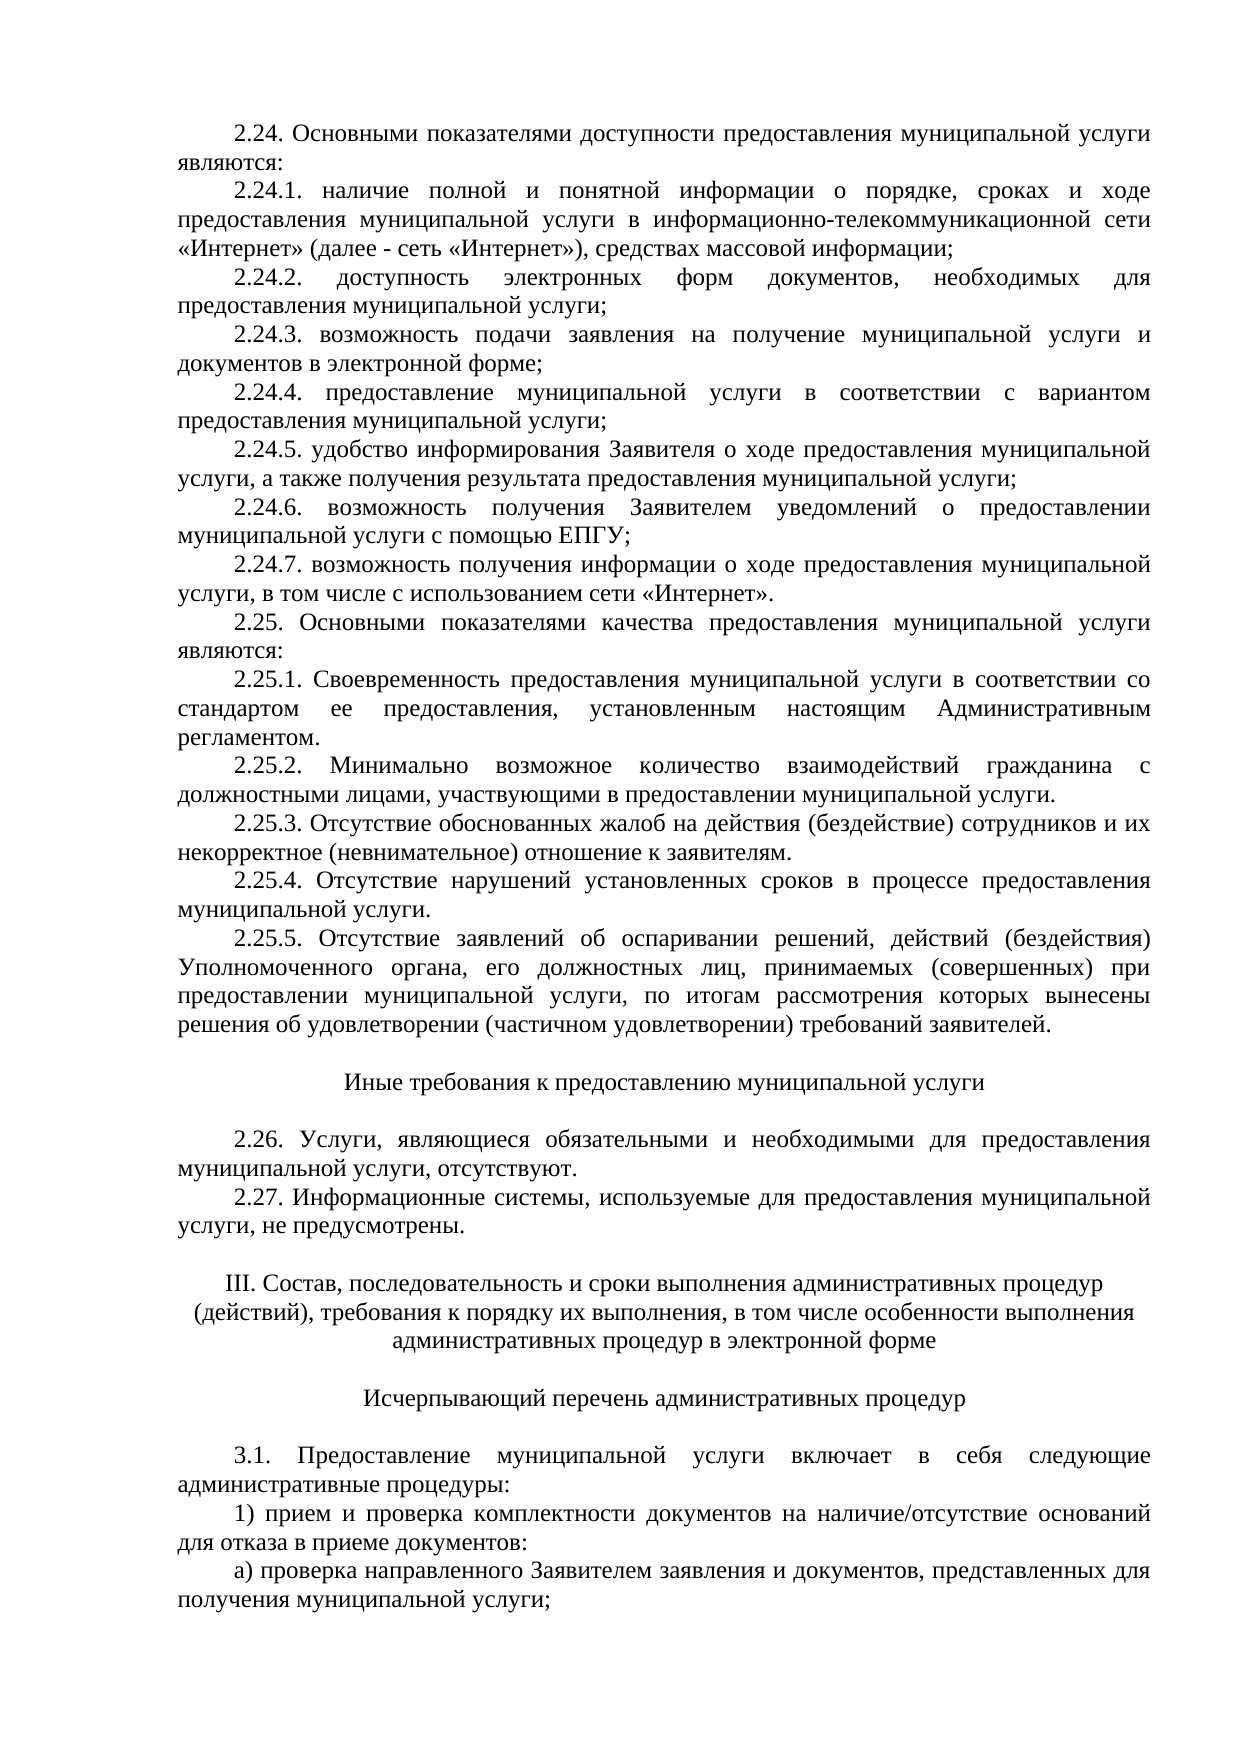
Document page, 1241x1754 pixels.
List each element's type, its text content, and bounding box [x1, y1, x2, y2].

text а) проверка направленного Заявителем заявления и документов, представленных для получения муниципальной услуги; [177, 1556, 1152, 1613]
text 2.27. Информационные системы, используемые для предоставления муниципальной услуги, не предусмотрены. [177, 1182, 1152, 1239]
text 2.25.3. Отсутствие обоснованных жалоб на действия (бездействие) сотрудников и их некорректное (невнимательное) отношение к заявителям. [177, 808, 1152, 866]
text 2.24.3. возможность подачи заявления на получение муниципальной услуги и документов в электронной форме; [177, 319, 1152, 377]
text Исчерпывающий перечень административных процедур [177, 1383, 1152, 1412]
text 2.24.1. наличие полной и понятной информации о порядке, сроках и ходе предоставления муниципальной услуги в информационно-телекоммуникационной сети «Интернет» (далее - сеть «Интернет»), средствах массовой информации; [177, 176, 1152, 262]
text 2.24.5. удобство информирования Заявителя о ходе предоставления муниципальной услуги, а также получения результата предоставления муниципальной услуги; [177, 434, 1152, 492]
text 2.24.2. доступность электронных форм документов, необходимых для предоставления муниципальной услуги; [177, 262, 1152, 319]
text 2.24. Основными показателями доступности предоставления муниципальной услуги являются: [177, 118, 1152, 176]
text 2.24.4. предоставление муниципальной услуги в соответствии с вариантом предоставления муниципальной услуги; [177, 377, 1152, 434]
text 2.26. Услуги, являющиеся обязательными и необходимыми для предоставления муниципальной услуги, отсутствуют. [177, 1124, 1152, 1182]
text административных процедур в электронной форме [177, 1326, 1152, 1354]
text 2.25.2. Минимально возможное количество взаимодействий гражданина с должностными лицами, участвующими в предоставлении муниципальной услуги. [177, 751, 1152, 808]
text 3.1. Предоставление муниципальной услуги включает в себя следующие административные процедуры: [177, 1441, 1152, 1498]
text Иные требования к предоставлению муниципальной услуги [177, 1067, 1152, 1096]
text 2.25. Основными показателями качества предоставления муниципальной услуги являются: [177, 607, 1152, 664]
text 2.24.7. возможность получения информации о ходе предоставления муниципальной услуги, в том числе с использованием сети «Интернет». [177, 549, 1152, 607]
text 2.25.5. Отсутствие заявлений об оспаривании решений, действий (бездействия) Уполномоченного органа, его должностных лиц, принимаемых (совершенных) при предоставлении муниципальной услуги, по итогам рассмотрения которых вынесены решения об удовлетворении (частичном удовлетворении) требований заявителей. [177, 923, 1152, 1038]
text III. Состав, последовательность и сроки выполнения административных процедур (действий), требования к порядку их выполнения, в том числе особенности выполнения [177, 1268, 1152, 1326]
text 2.24.6. возможность получения Заявителем уведомлений о предоставлении муниципальной услуги с помощью ЕПГУ; [177, 492, 1152, 549]
text 1) прием и проверка комплектности документов на наличие/отсутствие оснований для отказа в приеме документов: [177, 1498, 1152, 1556]
text 2.25.4. Отсутствие нарушений установленных сроков в процессе предоставления муниципальной услуги. [177, 866, 1152, 923]
text 2.25.1. Своевременность предоставления муниципальной услуги в соответствии со стандартом ее предоставления, установленным настоящим Административным регламентом. [177, 664, 1152, 751]
